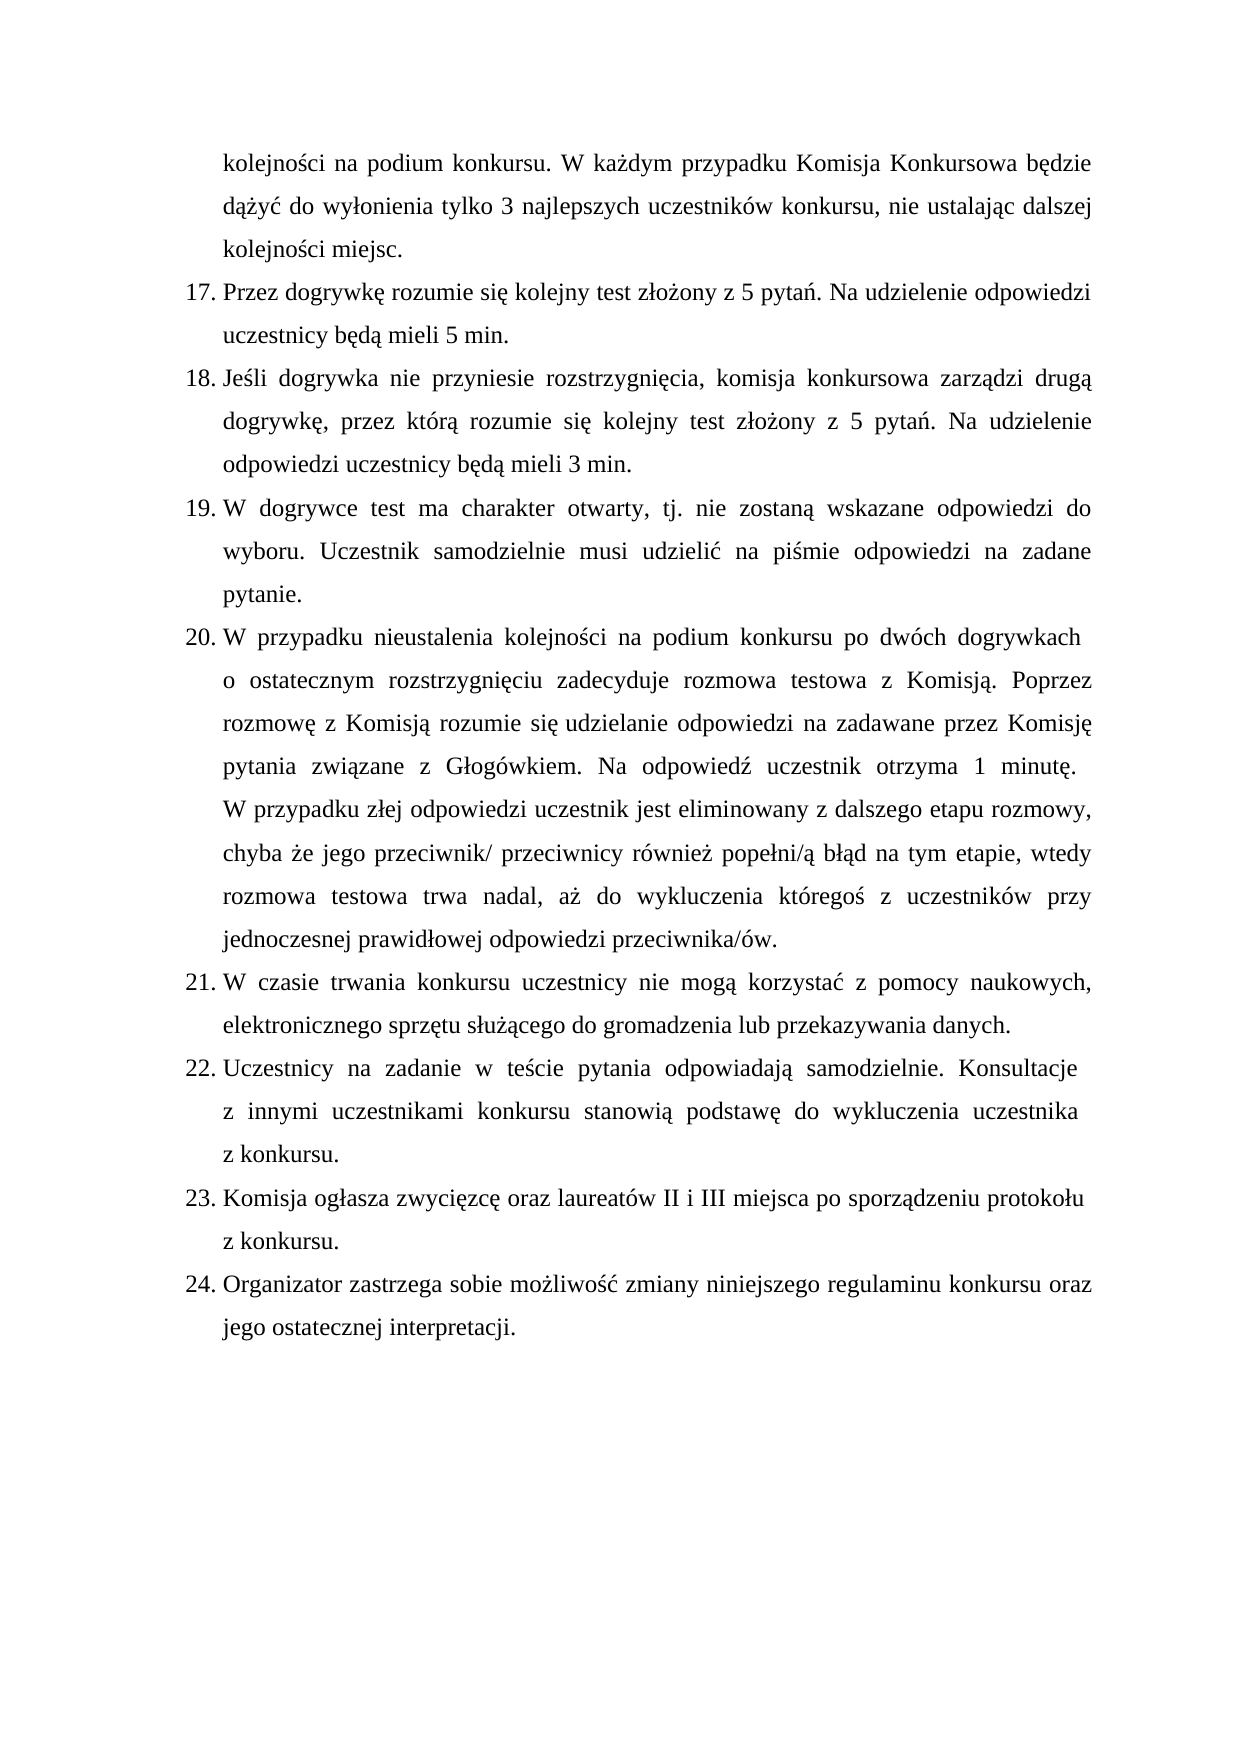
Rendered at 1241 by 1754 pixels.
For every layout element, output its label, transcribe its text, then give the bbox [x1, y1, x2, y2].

list Uczestnicy na zadanie w teście pytania odpowiadają samodzielnie. Konsultacje z innymi uczestnikami konkursu stanowią podstawę do wykluczenia uczestnika z konkursu. [185, 1053, 1093, 1168]
list Przez dogrywkę rozumie się kolejny test złożony z 5 pytań. Na udzielenie odpowiedzi uczestnicy będą mieli 5 min. [185, 277, 1093, 349]
list W czasie trwania konkursu uczestnicy nie mogą korzystać z pomocy naukowych, elektronicznego sprzętu służącego do gromadzenia lub przekazywania danych. [185, 967, 1093, 1039]
list W dogrywce test ma charakter otwarty, tj. nie zostaną wskazane odpowiedzi do wyboru. Uczestnik samodzielnie musi udzielić na piśmie odpowiedzi na zadane pytanie. [185, 493, 1093, 608]
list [185, 148, 1093, 263]
list Organizator zastrzega sobie możliwość zmiany niniejszego regulaminu konkursu oraz jego ostatecznej interpretacji. [185, 1269, 1093, 1341]
list Komisja ogłasza zwycięzcę oraz laureatów II i III miejsca po sporządzeniu protokołu z konkursu. [185, 1183, 1093, 1254]
list Jeśli dogrywka nie przyniesie rozstrzygnięcia, komisja konkursowa zarządzi drugą dogrywkę, przez którą rozumie się kolejny test złożony z 5 pytań. Na udzielenie odpowiedzi uczestnicy będą mieli 3 min. [185, 363, 1093, 478]
list W przypadku nieustalenia kolejności na podium konkursu po dwóch dogrywkach o ostatecznym rozstrzygnięciu zadecyduje rozmowa testowa z Komisją. Poprzez rozmowę z Komisją rozumie się udzielanie odpowiedzi na zadawane przez Komisję pytania związane z Głogówkiem. Na odpowiedź uczestnik otrzyma 1 minutę. W przypadku złej odpowiedzi uczestnik jest eliminowany z dalszego etapu rozmowy, chyba że jego przeciwnik/ przeciwnicy również popełni/ą błąd na tym etapie, wtedy rozmowa testowa trwa nadal, aż do wykluczenia któregoś z uczestników przy jednoczesnej prawidłowej odpowiedzi przeciwnika/ów. [185, 622, 1093, 953]
